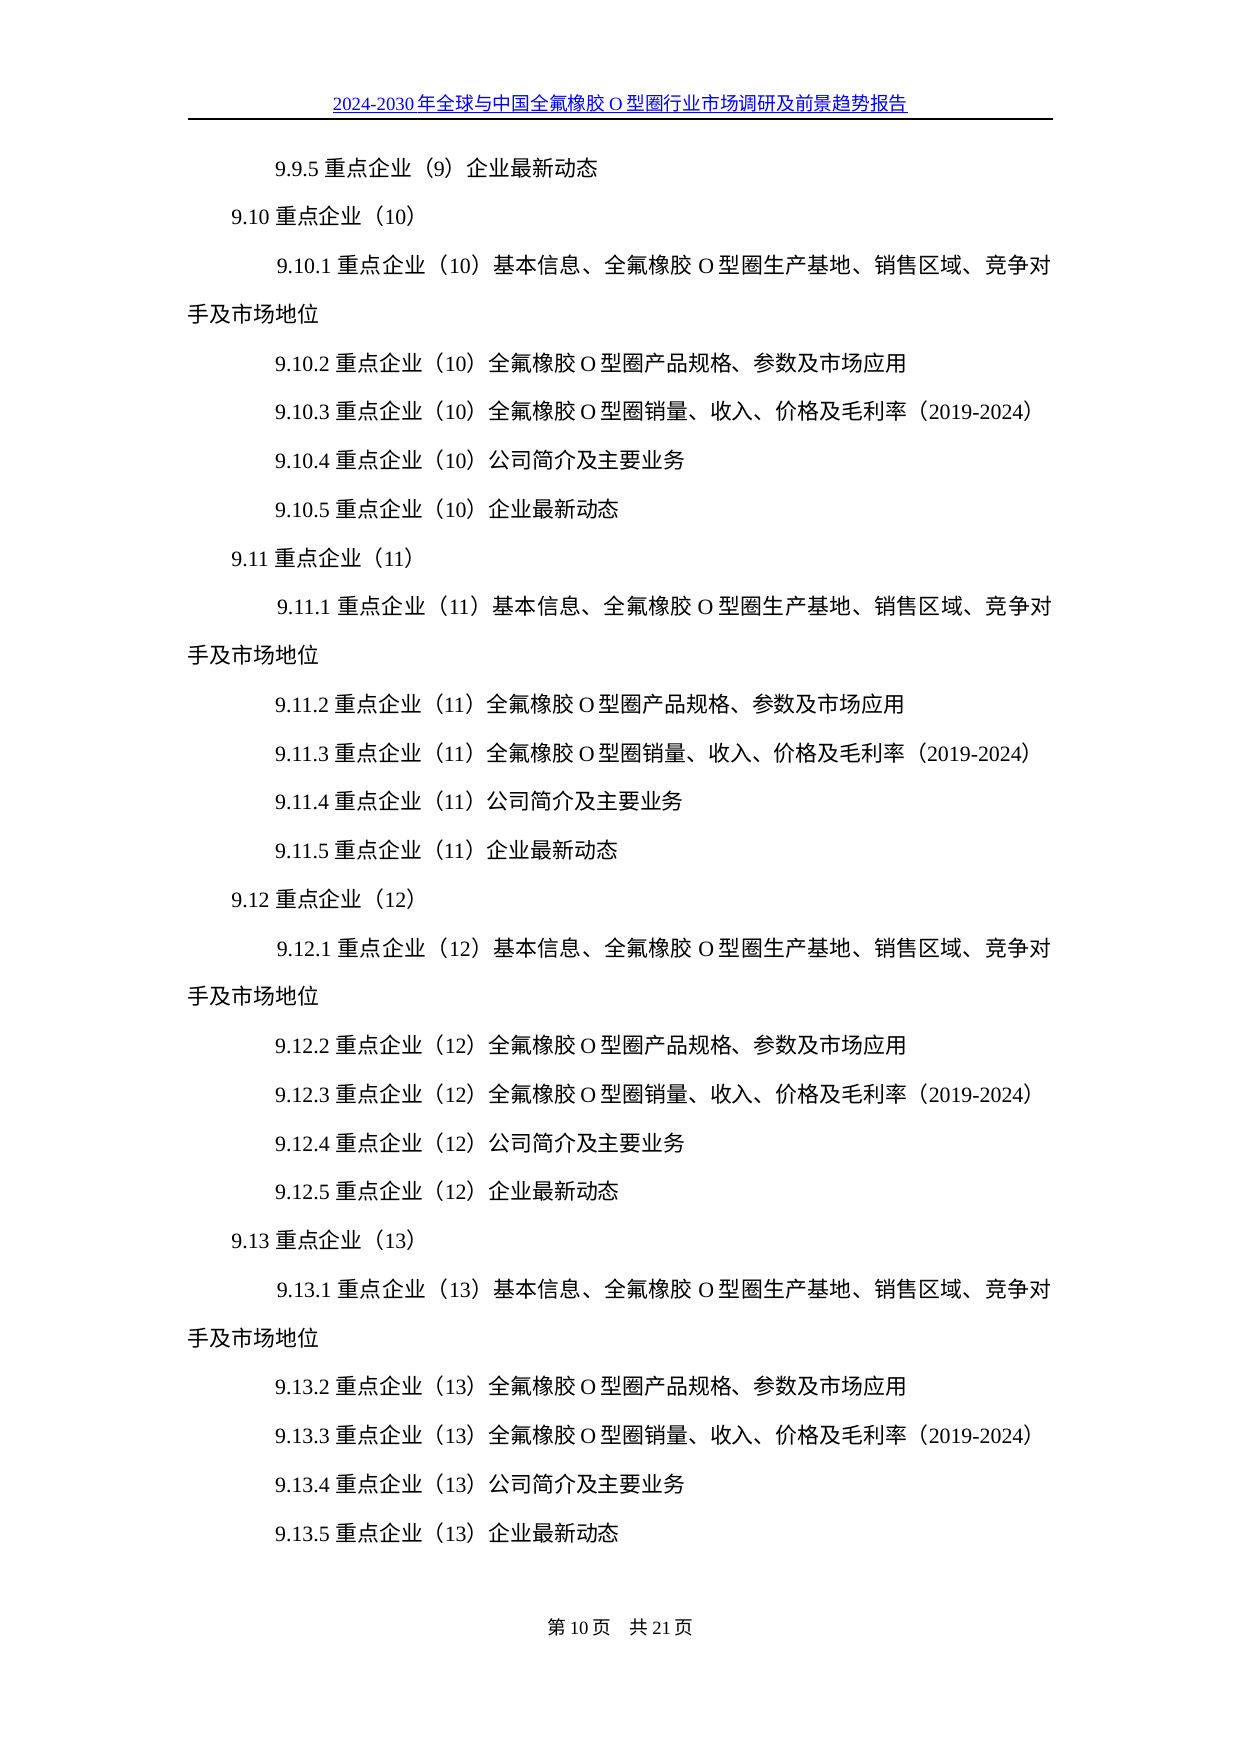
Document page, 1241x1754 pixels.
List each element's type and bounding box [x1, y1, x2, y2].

text [187, 150, 1053, 1548]
